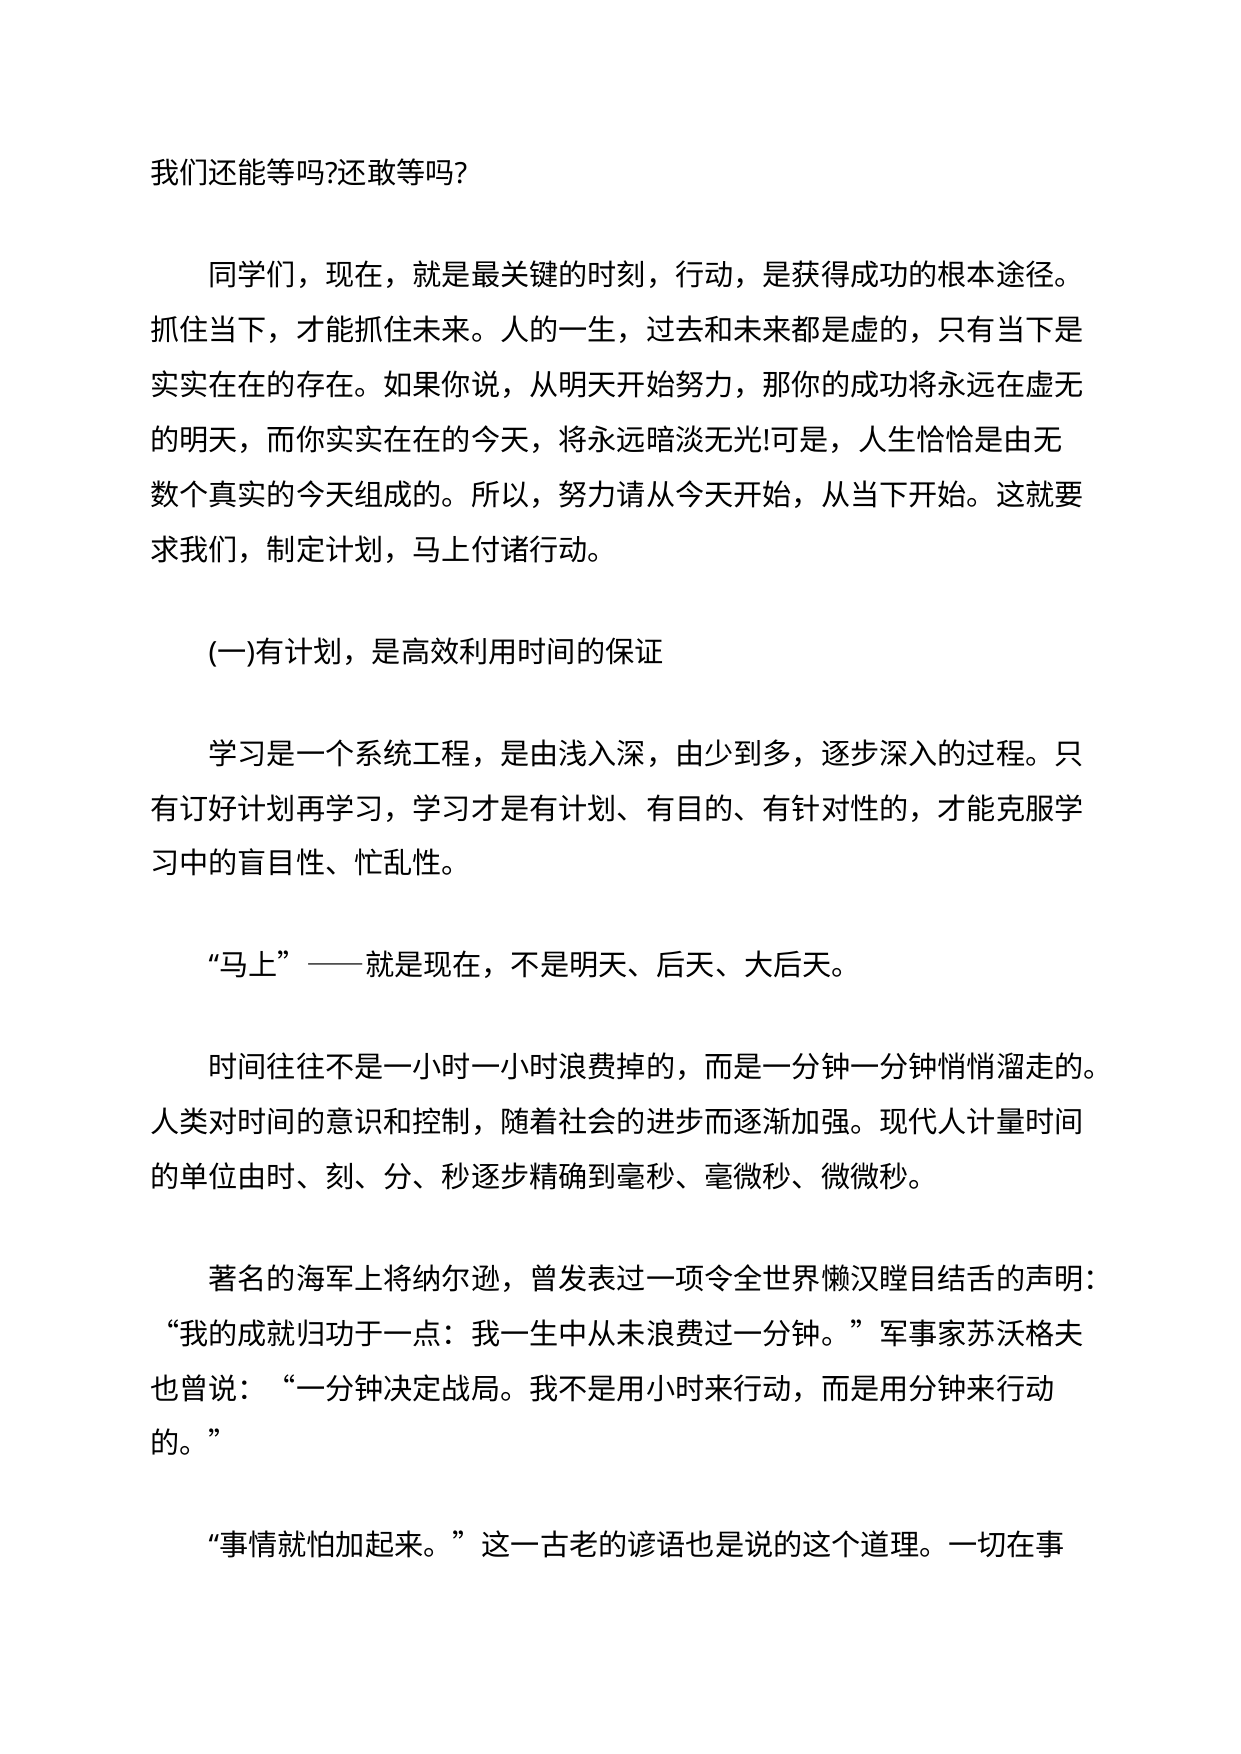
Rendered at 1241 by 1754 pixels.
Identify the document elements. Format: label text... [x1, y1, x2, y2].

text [150, 150, 1090, 192]
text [150, 1522, 1090, 1564]
text (一)有计划，是高效利用时间的保证 [150, 628, 1090, 671]
text 同学们，现在，就是最关键的时刻，行动，是获得成功的根本途径。抓住当下，才能抓住未来。人的一生，过去和未来都是虚的，只有当下是实实在在的存在。如果你说，从明天开始努力，那你的成功将永远在虚无的明天，而你实实在在的今天，将永远暗淡无光!可是，人生恰恰是由无数个真实的今天组成的。所以，努力请从今天开始，从当下开始。这就要求我们，制定计划，马上付诸行动。 [150, 252, 1090, 569]
text “马上”——就是现在，不是明天、后天、大后天。 [150, 942, 1090, 984]
text 时间往往不是一小时一小时浪费掉的，而是一分钟一分钟悄悄溜走的。人类对时间的意识和控制，随着社会的进步而逐渐加强。现代人计量时间的单位由时、刻、分、秒逐步精确到毫秒、毫微秒、微微秒。 [150, 1044, 1090, 1196]
text 著名的海军上将纳尔逊，曾发表过一项令全世界懒汉瞠目结舌的声明：“我的成就归功于一点：我一生中从未浪费过一分钟。”军事家苏沃格夫也曾说：“一分钟决定战局。我不是用小时来行动，而是用分钟来行动的。” [150, 1255, 1090, 1462]
text 学习是一个系统工程，是由浅入深，由少到多，逐步深入的过程。只有订好计划再学习，学习才是有计划、有目的、有针对性的，才能克服学习中的盲目性、忙乱性。 [150, 730, 1090, 882]
